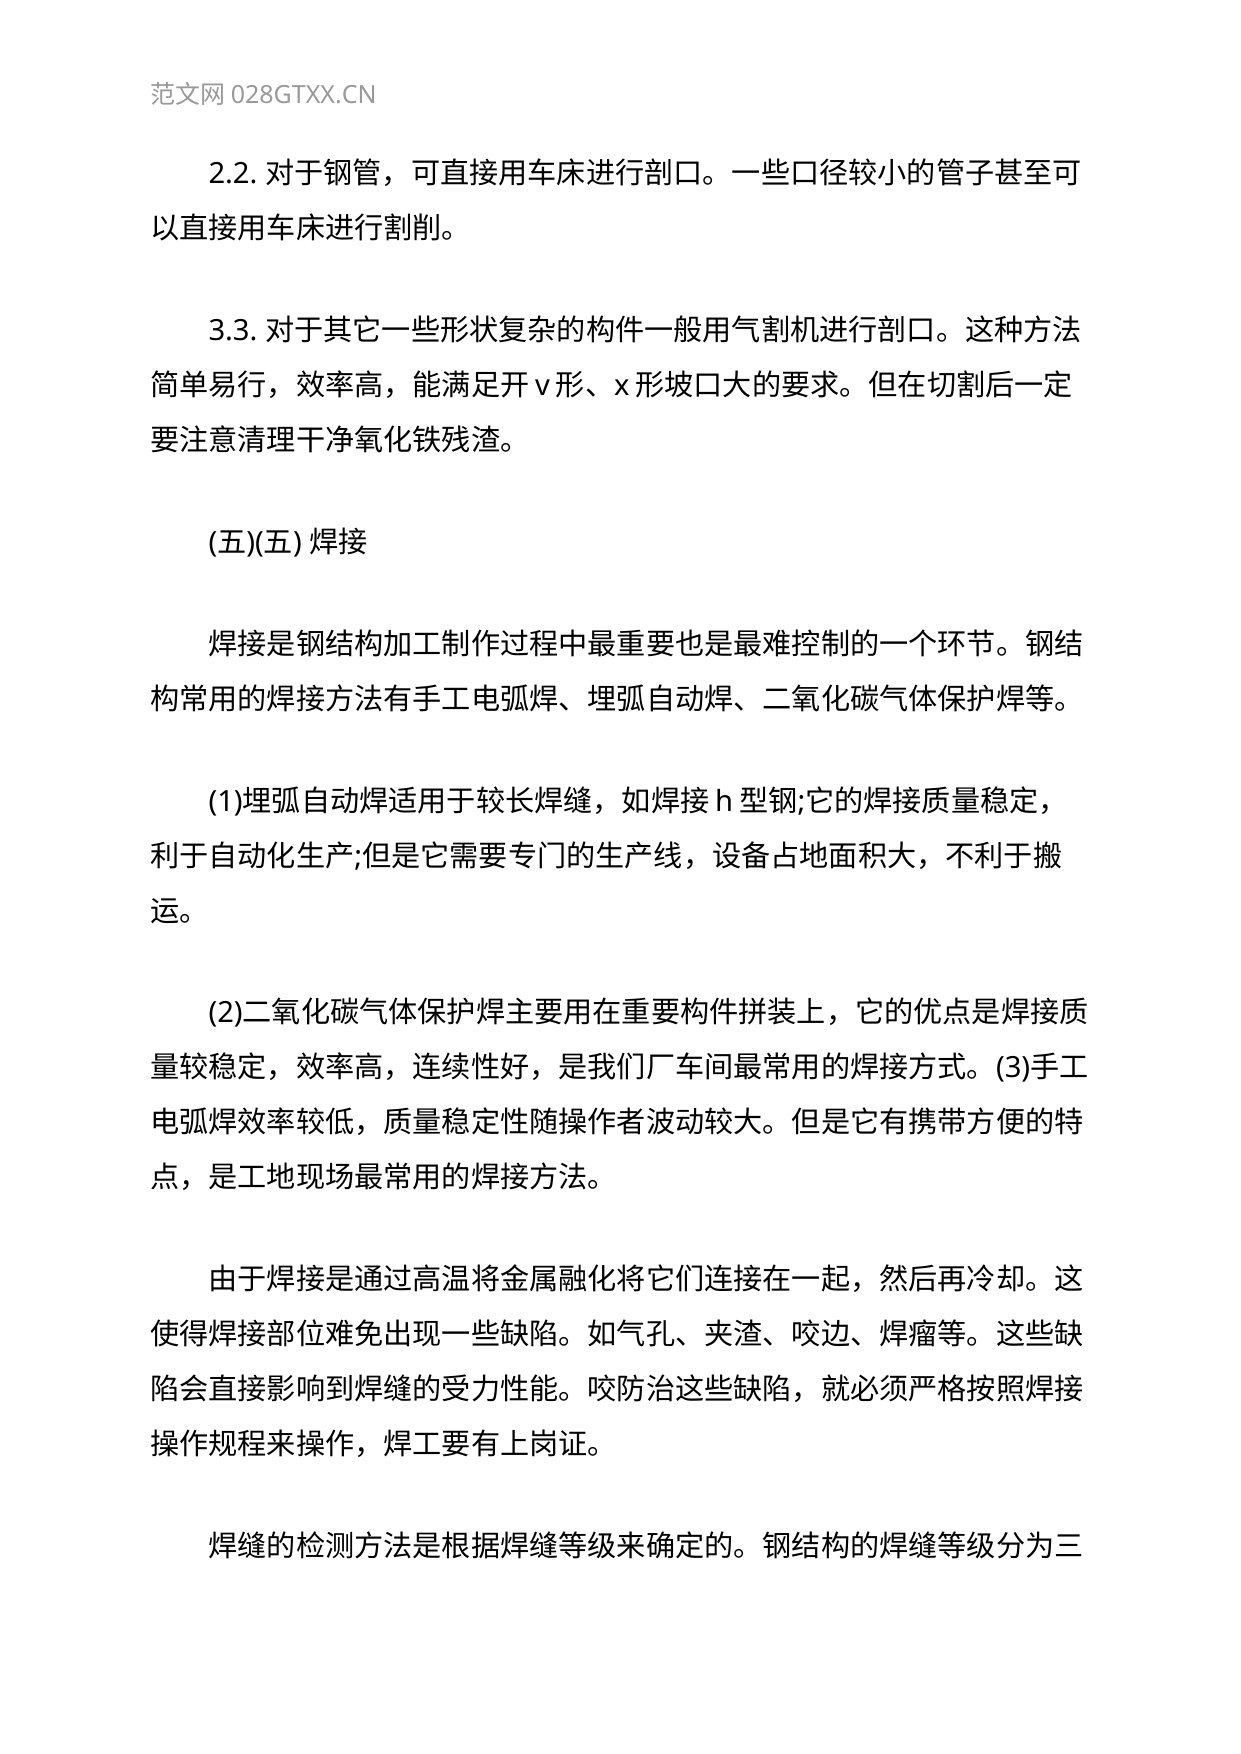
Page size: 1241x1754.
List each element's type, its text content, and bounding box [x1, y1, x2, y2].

text 3.3. 对于其它一些形状复杂的构件一般用气割机进行剖口。这种方法简单易行，效率高，能满足开v形、x形坡口大的要求。但在切割后一定要注意清理干净氧化铁残渣。 [150, 307, 1090, 459]
text 由于焊接是通过高温将金属融化将它们连接在一起，然后再冷却。这使得焊接部位难免出现一些缺陷。如气孔、夹渣、咬边、焊瘤等。这些缺陷会直接影响到焊缝的受力性能。咬防治这些缺陷，就必须严格按照焊接操作规程来操作，焊工要有上岗证。 [150, 1256, 1090, 1463]
text (五)(五) 焊接 [150, 518, 1090, 561]
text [150, 1522, 1090, 1564]
text (1)埋弧自动焊适用于较长焊缝，如焊接h型钢;它的焊接质量稳定，利于自动化生产;但是它需要专门的生产线，设备占地面积大，不利于搬运。 [150, 777, 1090, 929]
text 焊接是钢结构加工制作过程中最重要也是最难控制的一个环节。钢结构常用的焊接方法有手工电弧焊、埋弧自动焊、二氧化碳气体保护焊等。 [150, 621, 1090, 718]
text (2)二氧化碳气体保护焊主要用在重要构件拼装上，它的优点是焊接质量较稳定，效率高，连续性好，是我们厂车间最常用的焊接方式。(3)手工电弧焊效率较低，质量稳定性随操作者波动较大。但是它有携带方便的特点，是工地现场最常用的焊接方法。 [150, 989, 1090, 1196]
text 2.2. 对于钢管，可直接用车床进行剖口。一些口径较小的管子甚至可以直接用车床进行割削。 [150, 150, 1090, 247]
